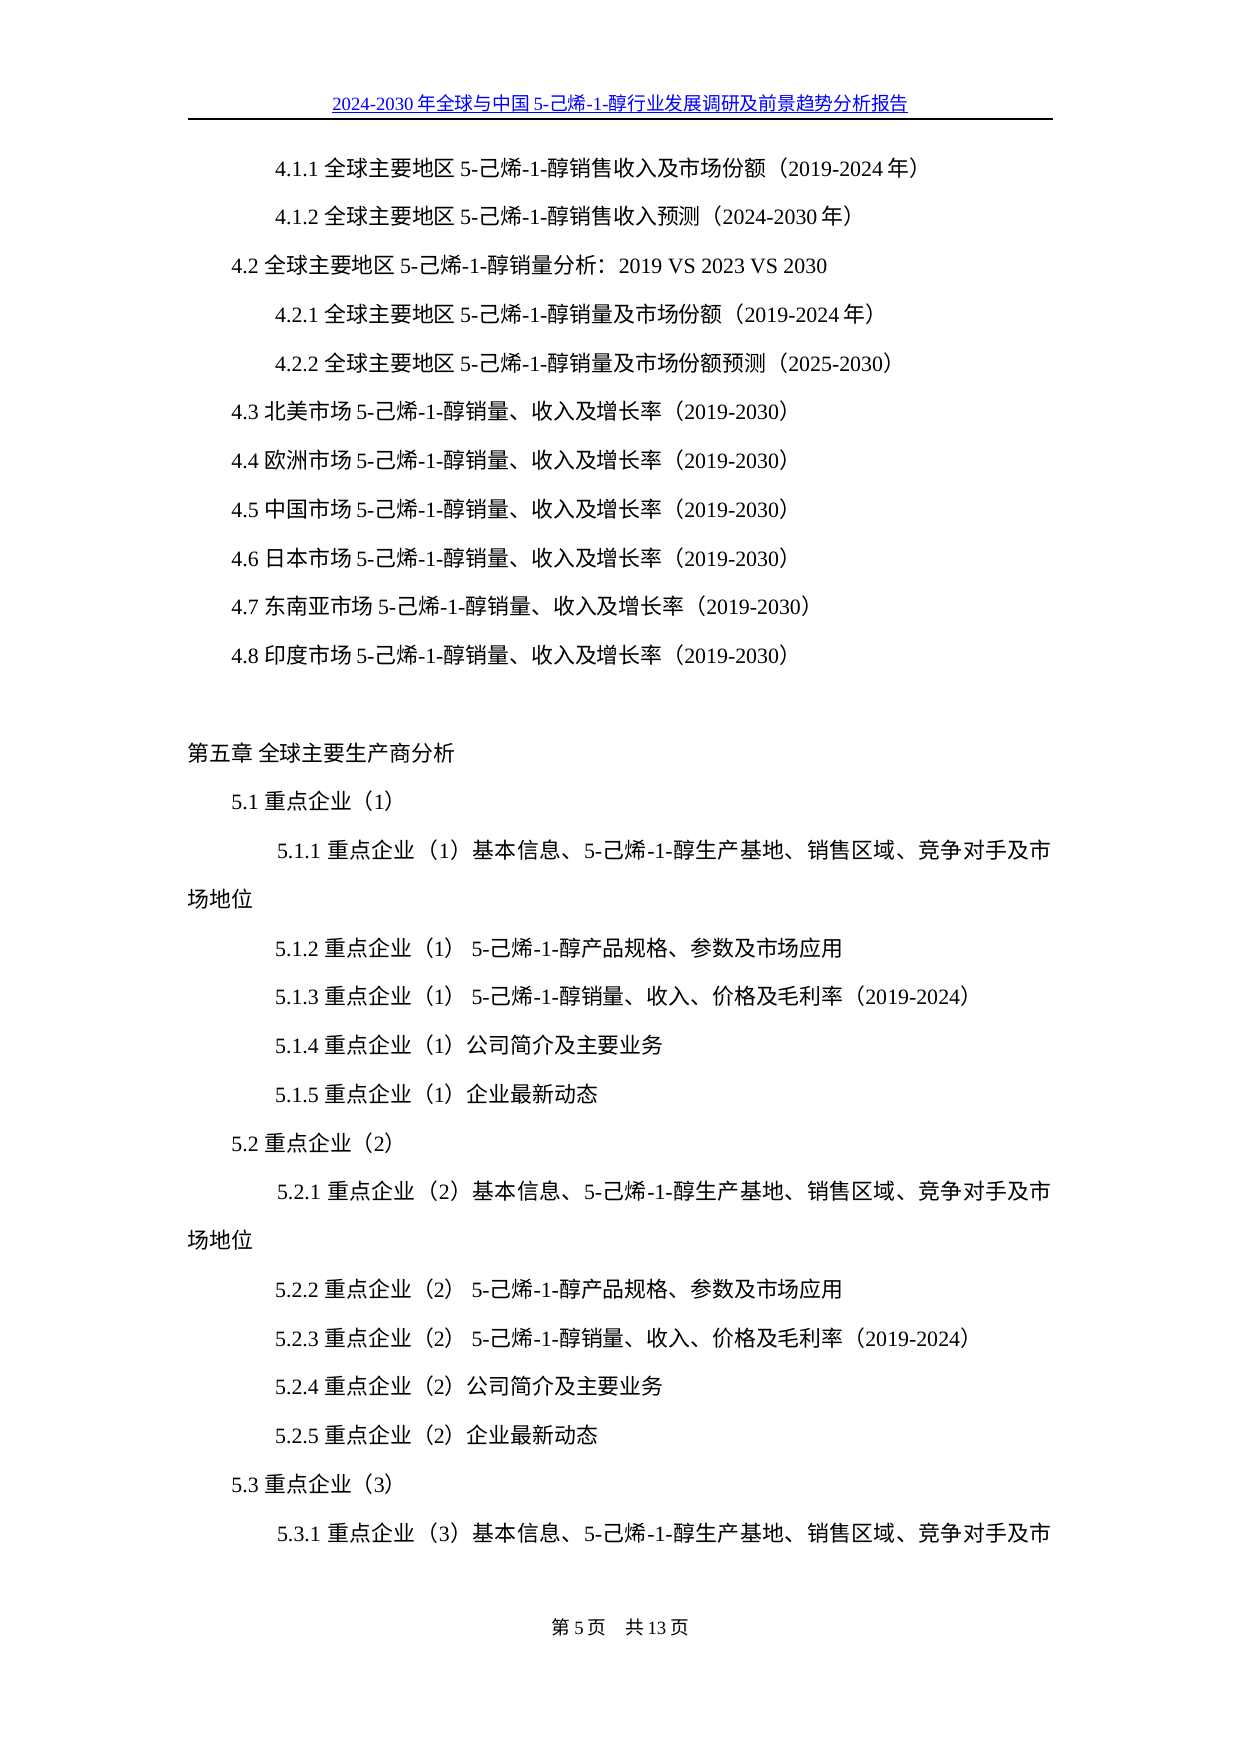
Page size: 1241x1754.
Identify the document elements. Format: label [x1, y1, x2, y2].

text [187, 150, 1053, 1548]
